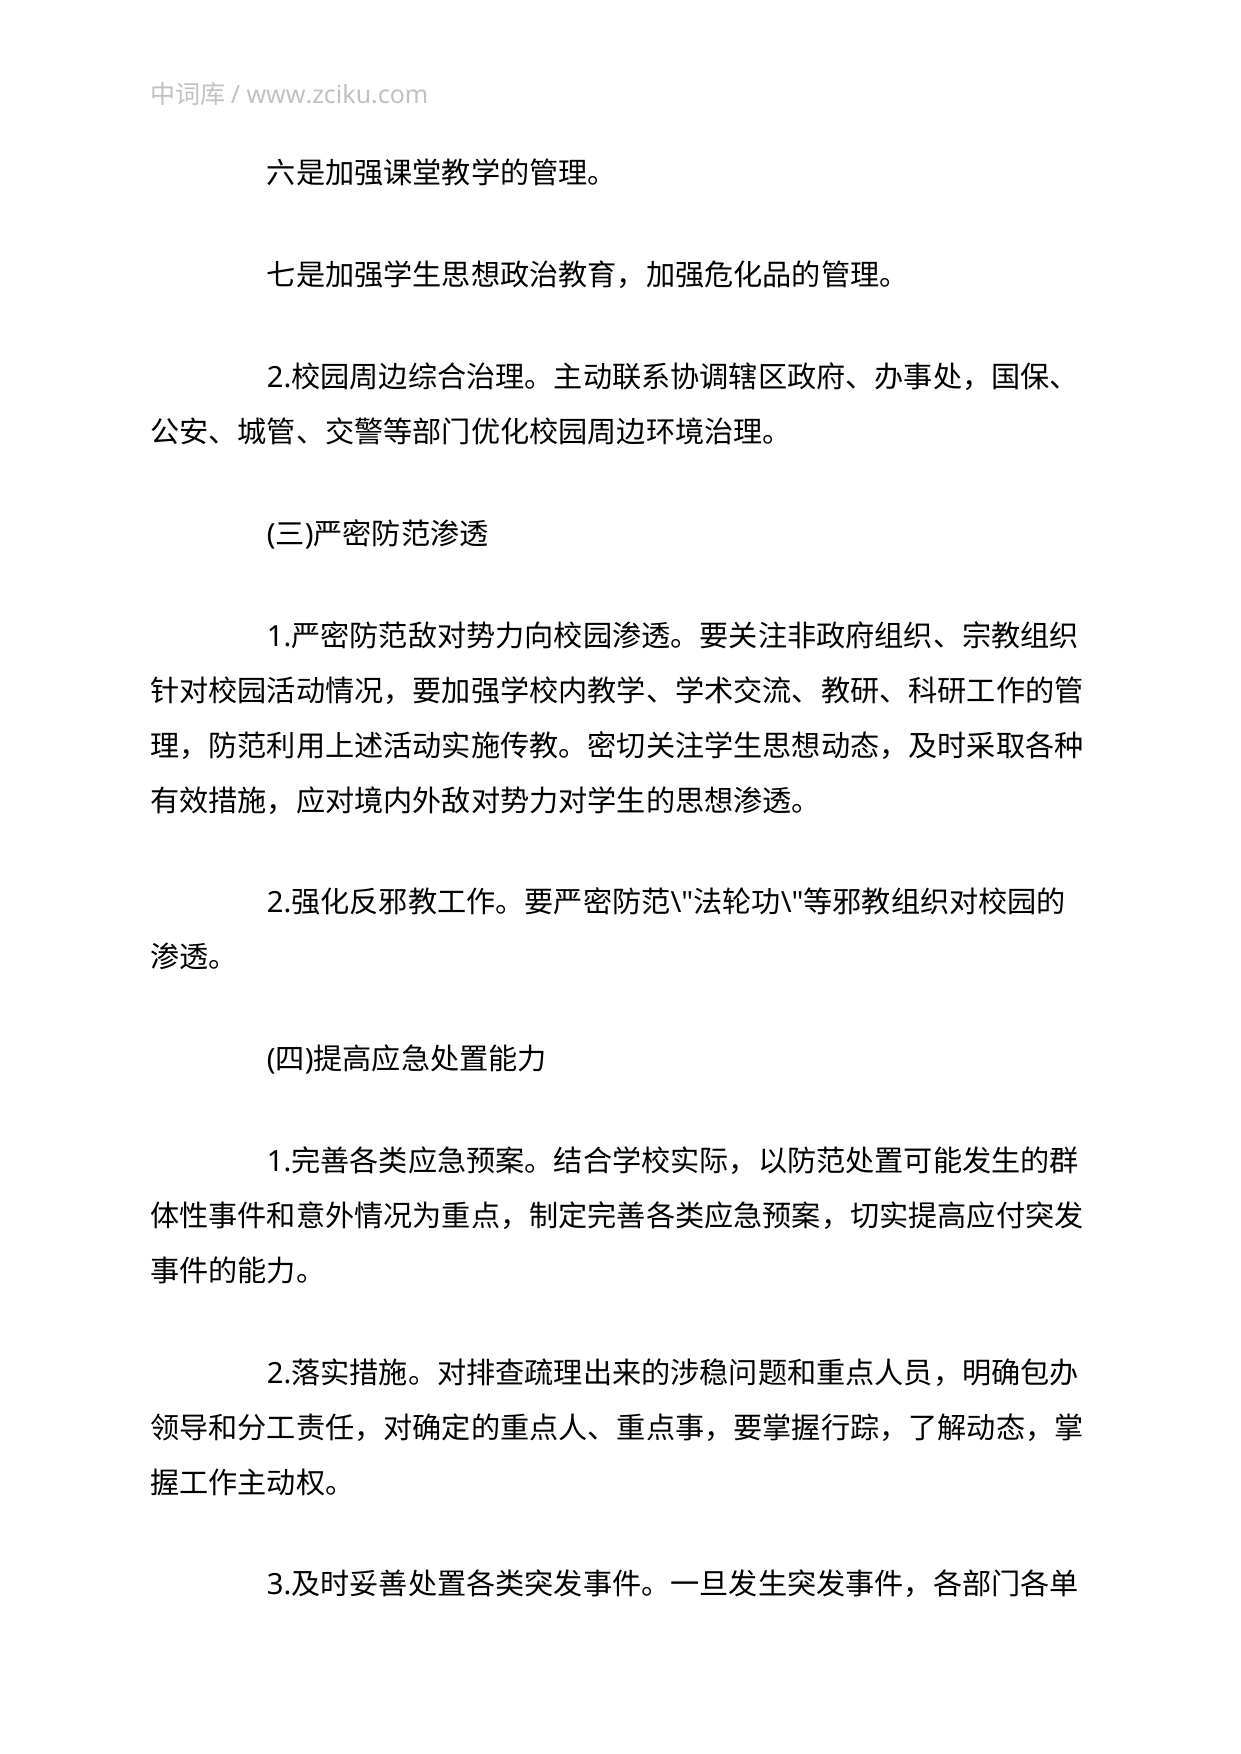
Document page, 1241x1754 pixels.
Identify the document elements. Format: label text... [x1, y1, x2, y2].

text 1.完善各类应急预案。结合学校实际，以防范处置可能发生的群体性事件和意外情况为重点，制定完善各类应急预案，切实提高应付突发事件的能力。 [150, 1138, 1090, 1290]
text 七是加强学生思想政治教育，加强危化品的管理。 [150, 252, 1090, 294]
text 1.严密防范敌对势力向校园渗透。要关注非政府组织、宗教组织针对校园活动情况，要加强学校内教学、学术交流、教研、科研工作的管理，防范利用上述活动实施传教。密切关注学生思想动态，及时采取各种有效措施，应对境内外敌对势力对学生的思想渗透。 [150, 612, 1090, 819]
text 六是加强课堂教学的管理。 [150, 150, 1090, 192]
text 2.校园周边综合治理。主动联系协调辖区政府、办事处，国保、公安、城管、交警等部门优化校园周边环境治理。 [150, 353, 1090, 451]
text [150, 1561, 1090, 1603]
text (四)提高应急处置能力 [150, 1036, 1090, 1078]
text (三)严密防范渗透 [150, 510, 1090, 553]
text 2.强化反邪教工作。要严密防范\"法轮功\"等邪教组织对校园的渗透。 [150, 879, 1090, 976]
text 2.落实措施。对排查疏理出来的涉稳问题和重点人员，明确包办领导和分工责任，对确定的重点人、重点事，要掌握行踪，了解动态，掌握工作主动权。 [150, 1349, 1090, 1501]
